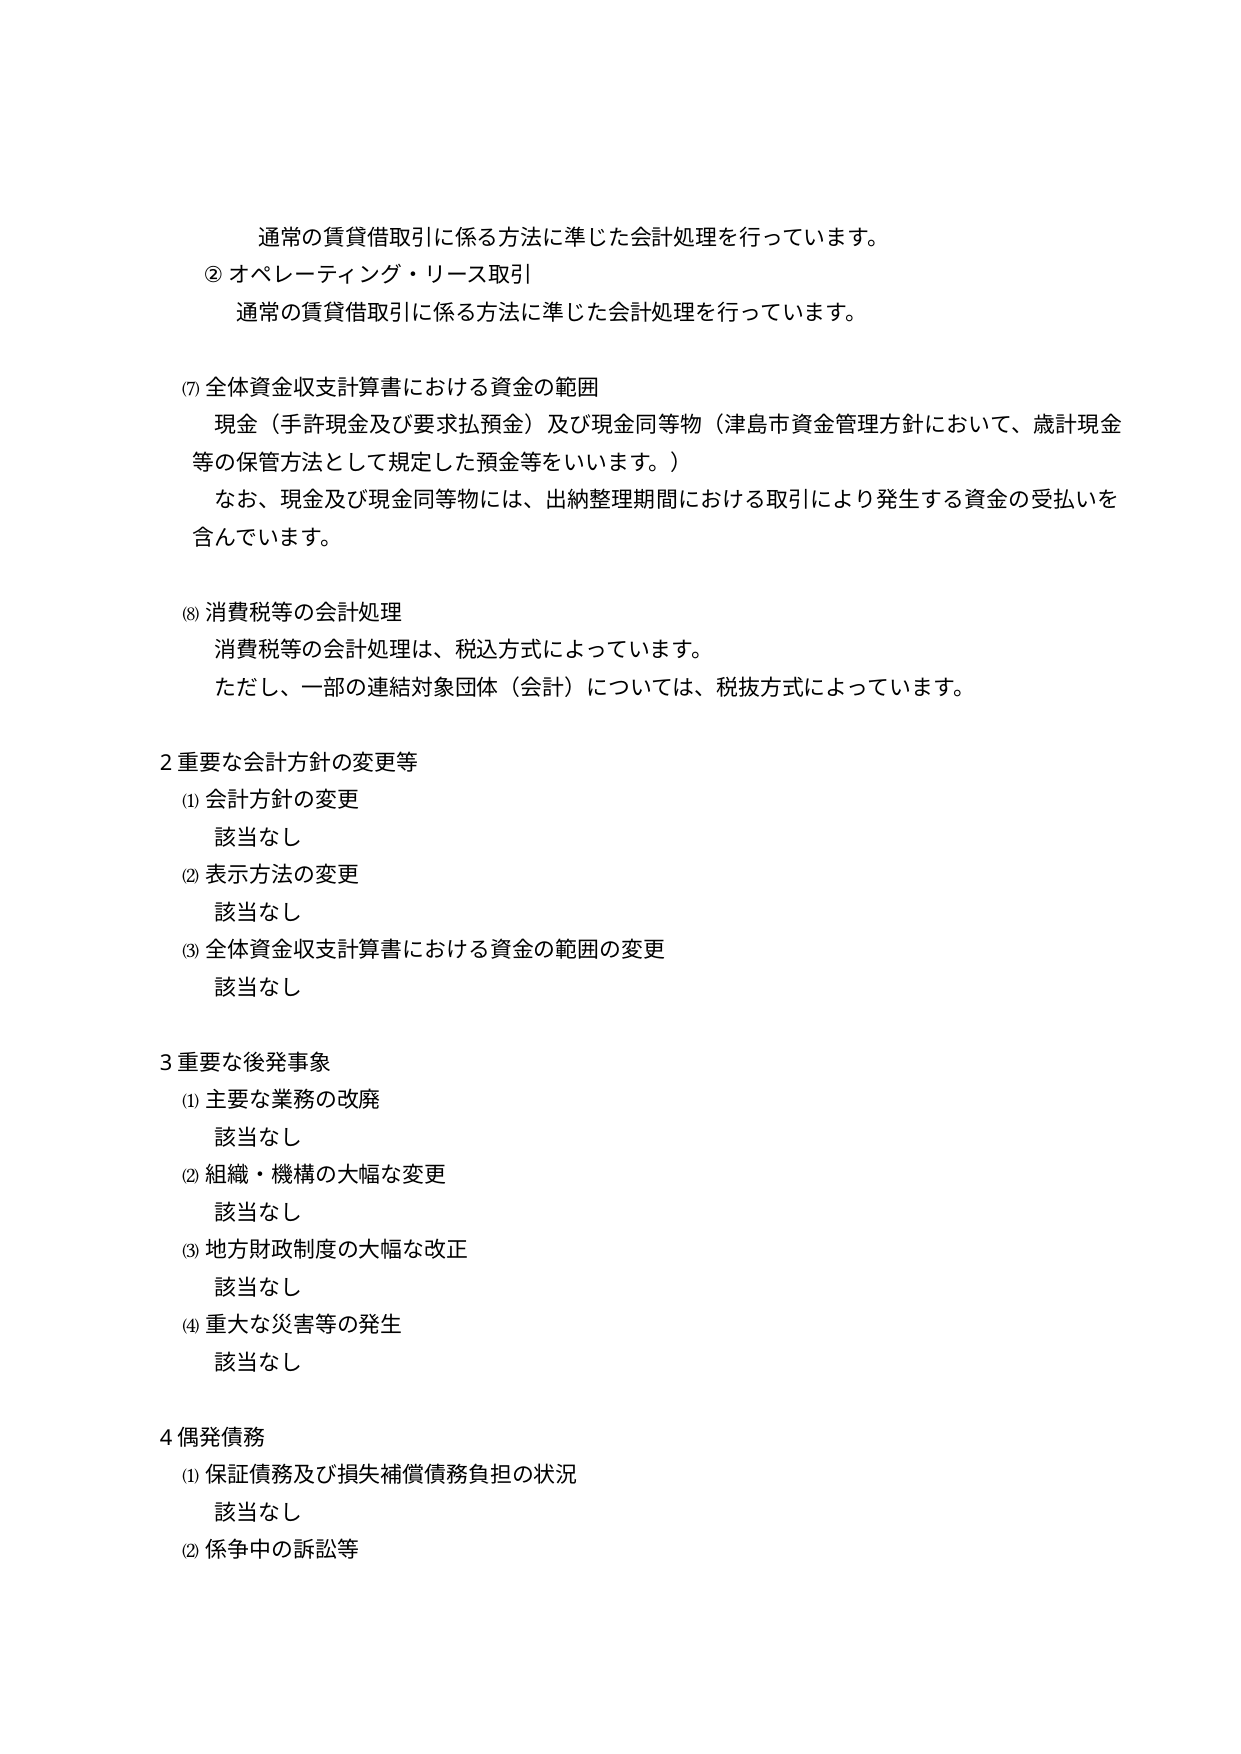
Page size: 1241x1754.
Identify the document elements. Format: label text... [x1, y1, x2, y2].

text ⑶ 地方財政制度の大幅な改正 [181, 1229, 1122, 1267]
text ⑵ 組織・機構の大幅な変更 [181, 1154, 1122, 1192]
text 通常の賃貸借取引に係る方法に準じた会計処理を行っています。 [236, 292, 1122, 329]
text ⑷ 重大な災害等の発生 [181, 1304, 1122, 1342]
text 該当なし [214, 892, 1122, 929]
text 消費税等の会計処理は、税込方式によっています。 [214, 629, 1122, 667]
text ② オペレーティング・リース取引 [203, 254, 1122, 292]
text 現金（手許現金及び要求払預金）及び現金同等物（津島市資金管理方針において、歳計現金等の保管方法として規定した預金等をいいます。） [192, 404, 1122, 479]
text 2 重要な会計方針の変更等 [159, 742, 1122, 779]
text 4 偶発債務 [159, 1417, 1122, 1454]
text 通常の賃貸借取引に係る方法に準じた会計処理を行っています。 [258, 217, 1122, 254]
text ⑴ 保証債務及び損失補償債務負担の状況 [181, 1454, 1122, 1492]
text 該当なし [214, 1342, 1122, 1379]
text 該当なし [214, 817, 1122, 854]
text ⑶ 全体資金収支計算書における資金の範囲の変更 [181, 929, 1122, 967]
text ⑺ 全体資金収支計算書における資金の範囲 [181, 367, 1122, 404]
text 該当なし [214, 1267, 1122, 1304]
text ⑴ 会計方針の変更 [181, 779, 1122, 817]
text 該当なし [214, 1192, 1122, 1229]
text ⑴ 主要な業務の改廃 [181, 1079, 1122, 1117]
text ただし、一部の連結対象団体（会計）については、税抜方式によっています。 [214, 667, 1122, 704]
text 3 重要な後発事象 [159, 1042, 1122, 1079]
text なお、現金及び現金同等物には、出納整理期間における取引により発生する資金の受払いを含んでいます。 [192, 479, 1122, 554]
text ⑻ 消費税等の会計処理 [181, 592, 1122, 629]
text ⑵ 係争中の訴訟等 [181, 1529, 1122, 1567]
text 該当なし [214, 967, 1122, 1004]
text ⑵ 表示方法の変更 [181, 854, 1122, 892]
text 該当なし [214, 1117, 1122, 1154]
text 該当なし [214, 1492, 1122, 1529]
